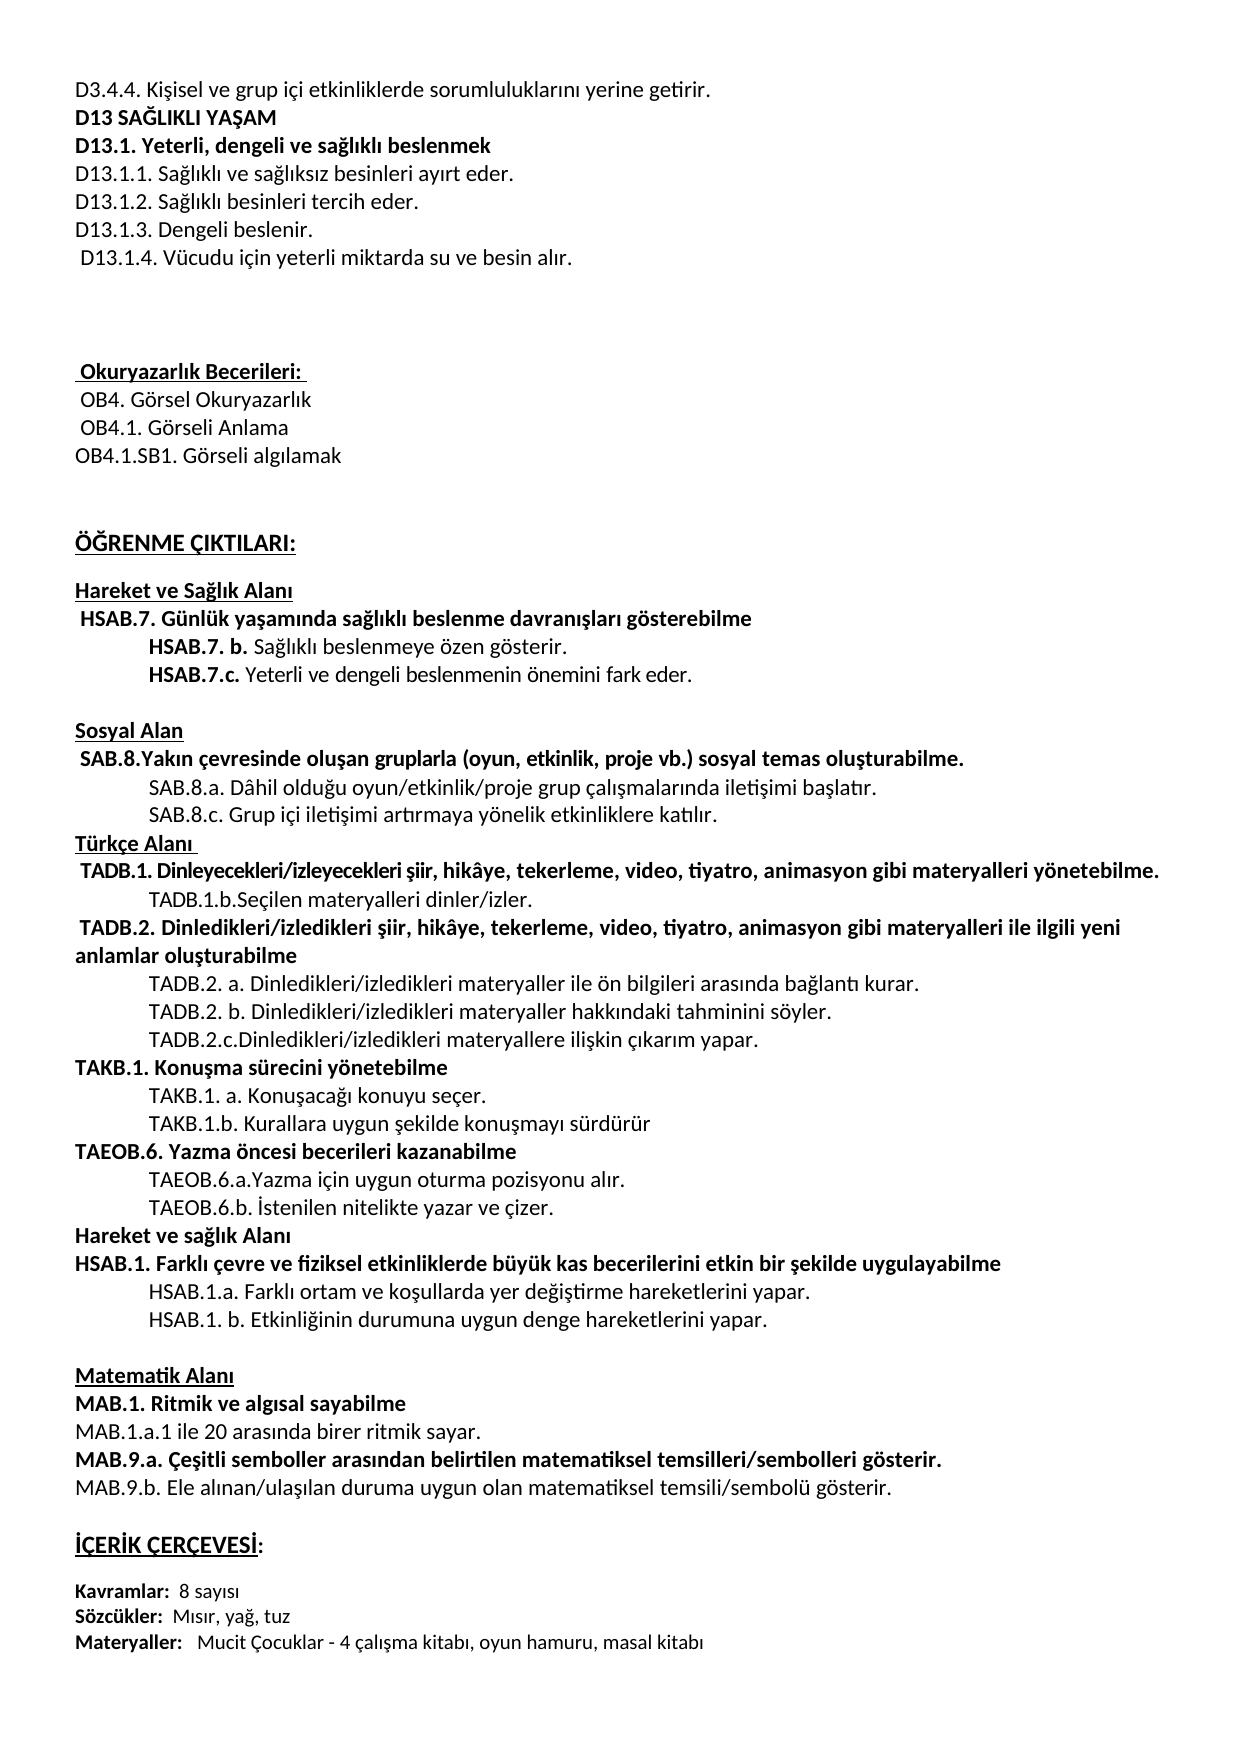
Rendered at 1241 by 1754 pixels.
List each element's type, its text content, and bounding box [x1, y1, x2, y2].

text SAB.8.a. Dâhil olduğu oyun/etkinlik/proje grup çalışmalarında iletişimi başlatır. [75, 773, 1165, 801]
text D13.1.1. Sağlıklı ve sağlıksız besinleri ayırt eder. [75, 159, 1165, 187]
text D13 SAĞLIKLI YAŞAM [75, 103, 1165, 131]
text Sözcükler: Mısır, yağ, tuz [75, 1603, 1165, 1629]
text HSAB.7.c. Yeterli ve dengeli beslenmenin önemini fark eder. [75, 661, 1165, 688]
text SAB.8.c. Grup içi iletişimi artırmaya yönelik etkinliklere katılır. [75, 801, 1165, 829]
text D13.1.2. Sağlıklı besinleri tercih eder. [75, 187, 1165, 215]
text D3.4.4. Kişisel ve grup içi etkinliklerde sorumluluklarını yerine getirir. [75, 75, 1165, 103]
text HSAB.1. b. Etkinliğinin durumuna uygun denge hareketlerini yapar. [75, 1305, 1165, 1333]
text TAEOB.6.b. İstenilen nitelikte yazar ve çizer. [75, 1193, 1165, 1221]
text D13.1. Yeterli, dengeli ve sağlıklı beslenmek [75, 131, 1165, 159]
text ÖĞRENME ÇIKTILARI: [75, 527, 1165, 558]
text HSAB.1. Farklı çevre ve fiziksel etkinliklerde büyük kas becerilerini etkin bir şekilde uygulayabilme [75, 1249, 1165, 1277]
text Kavramlar: 8 sayısı [75, 1578, 1165, 1603]
text D13.1.3. Dengeli beslenir. [75, 215, 1165, 243]
text HSAB.1.a. Farklı ortam ve koşullarda yer değiştirme hareketlerini yapar. [75, 1277, 1165, 1305]
text Hareket ve sağlık Alanı [75, 1221, 1165, 1249]
text OB4. Görsel Okuryazarlık [75, 385, 1165, 413]
text TADB.1. Dinleyecekleri/izleyecekleri şiir, hikâye, tekerleme, video, tiyatro, animasyon gibi materyalleri yönetebilme. [75, 857, 1165, 885]
text HSAB.7. Günlük yaşamında sağlıklı beslenme davranışları gösterebilme [75, 604, 1165, 632]
text Hareket ve Sağlık Alanı [75, 576, 1165, 604]
text TADB.2. b. Dinledikleri/izledikleri materyaller hakkındaki tahminini söyler. [75, 997, 1165, 1025]
text SAB.8.Yakın çevresinde oluşan gruplarla (oyun, etkinlik, proje vb.) sosyal temas oluşturabilme. [75, 744, 1165, 773]
text MAB.1.a.1 ile 20 arasında birer ritmik sayar. [75, 1417, 1165, 1445]
text Okuryazarlık Becerileri: [75, 357, 1165, 385]
text OB4.1.SB1. Görseli algılamak [75, 441, 1165, 469]
text TADB.1.b.Seçilen materyalleri dinler/izler. [75, 885, 1165, 913]
text Materyaller: Mucit Çocuklar - 4 çalışma kitabı, oyun hamuru, masal kitabı [75, 1629, 1165, 1654]
text MAB.1. Ritmik ve algısal sayabilme [75, 1389, 1165, 1417]
text MAB.9.b. Ele alınan/ulaşılan duruma uygun olan matematiksel temsili/sembolü gösterir. [75, 1473, 1165, 1501]
text TAKB.1. Konuşma sürecini yönetebilme [75, 1053, 1165, 1081]
text Sosyal Alan [75, 717, 1165, 744]
text TAKB.1. a. Konuşacağı konuyu seçer. [75, 1081, 1165, 1109]
text MAB.9.a. Çeşitli semboller arasından belirtilen matematiksel temsilleri/sembolleri gösterir. [75, 1445, 1165, 1473]
text D13.1.4. Vücudu için yeterli miktarda su ve besin alır. [75, 243, 1165, 271]
text TADB.2.c.Dinledikleri/izledikleri materyallere ilişkin çıkarım yapar. [75, 1025, 1165, 1053]
text Matematik Alanı [75, 1361, 1165, 1389]
text TADB.2. Dinledikleri/izledikleri şiir, hikâye, tekerleme, video, tiyatro, animasyon gibi materyalleri ile ilgili yeni anlamlar oluşturabilme [75, 913, 1165, 969]
text TAEOB.6.a.Yazma için uygun oturma pozisyonu alır. [75, 1165, 1165, 1193]
text TADB.2. a. Dinledikleri/izledikleri materyaller ile ön bilgileri arasında bağlantı kurar. [75, 969, 1165, 997]
text HSAB.7. b. Sağlıklı beslenmeye özen gösterir. [75, 632, 1165, 661]
text TAEOB.6. Yazma öncesi becerileri kazanabilme [75, 1137, 1165, 1165]
text OB4.1. Görseli Anlama [75, 413, 1165, 441]
text Türkçe Alanı [75, 829, 1165, 857]
text TAKB.1.b. Kurallara uygun şekilde konuşmayı sürdürür [75, 1109, 1165, 1137]
text İÇERİK ÇERÇEVESİ: [75, 1529, 1165, 1560]
